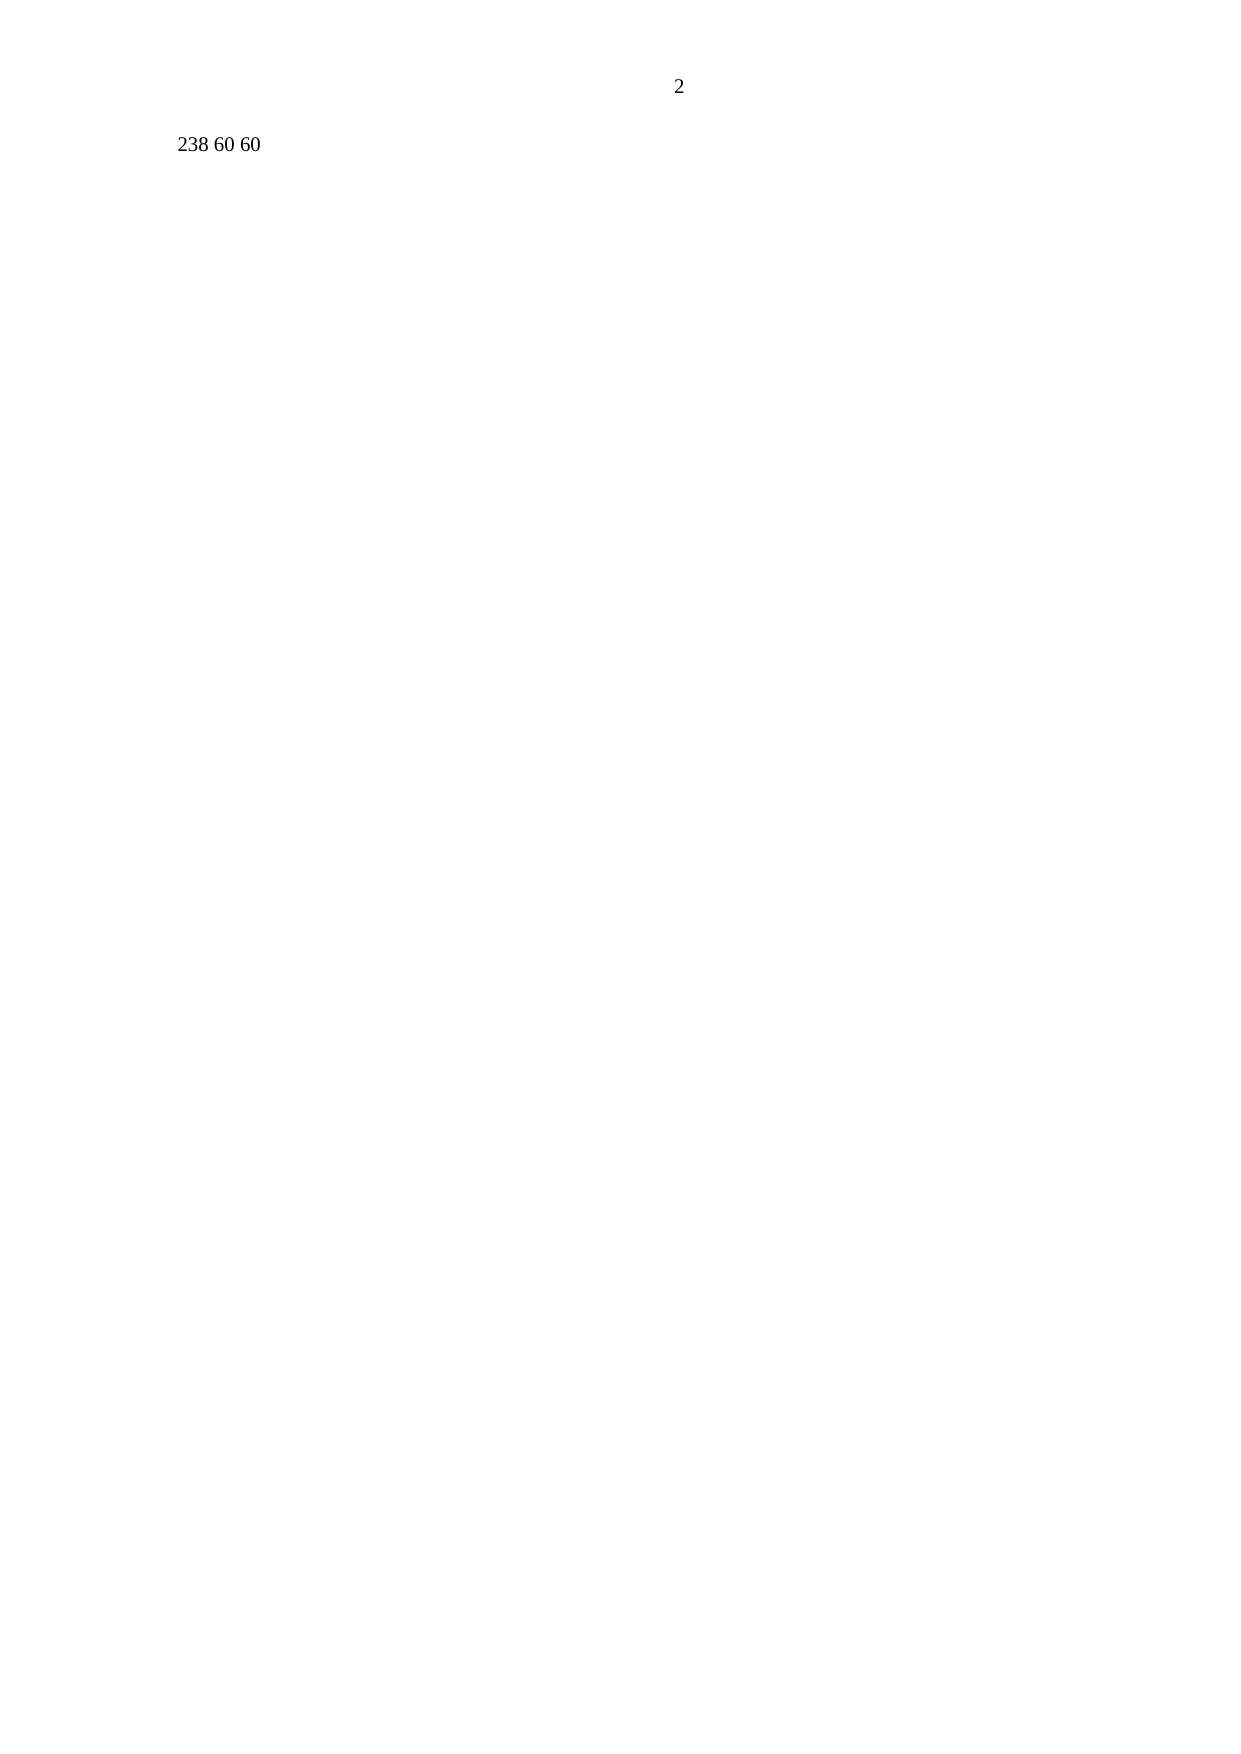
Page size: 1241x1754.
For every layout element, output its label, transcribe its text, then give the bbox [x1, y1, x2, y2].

text 238 60 60 [177, 131, 1181, 156]
